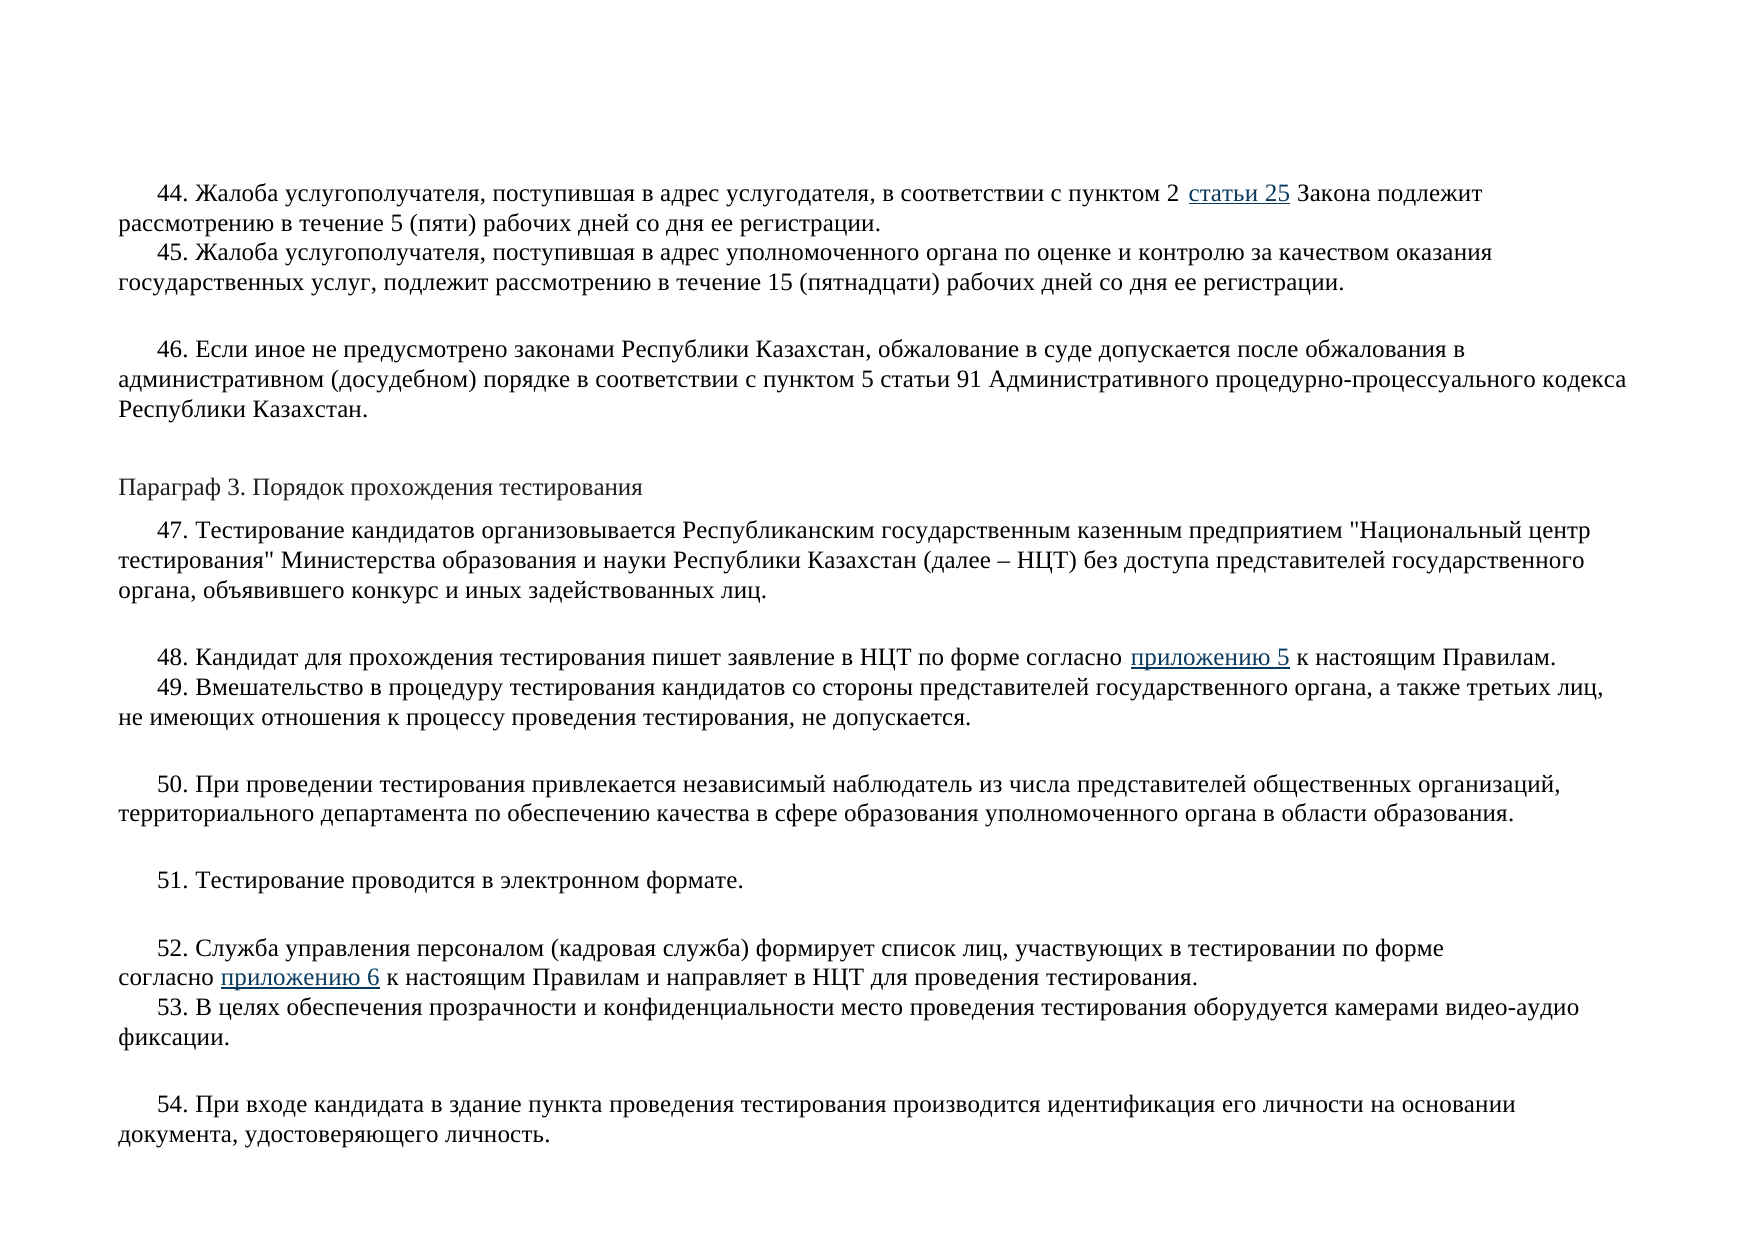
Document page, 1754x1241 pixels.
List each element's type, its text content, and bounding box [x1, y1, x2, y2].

text 44. Жалоба услугополучателя, поступившая в адрес услугодателя, в соответствии с пунктом 2 статьи 25 Закона подлежит рассмотрению в течение 5 (пяти) рабочих дней со дня ее регистрации. [118, 177, 1636, 237]
text 47. Тестирование кандидатов организовывается Республиканским государственным казенным предприятием "Национальный центр тестирования" Министерства образования и науки Республики Казахстан (далее – НЦТ) без доступа представителей государственного органа, объявившего конкурс и иных задействованных лиц. [118, 515, 1636, 604]
text 46. Если иное не предусмотрено законами Республики Казахстан, обжалование в суде допускается после обжалования в административном (досудебном) порядке в соответствии с пунктом 5 статьи 91 Административного процедурно-процессуального кодекса Республики Казахстан. [118, 333, 1636, 422]
text 53. В целях обеспечения прозрачности и конфиденциальности место проведения тестирования оборудуется камерами видео-аудио фиксации. [118, 991, 1636, 1051]
text 45. Жалоба услугополучателя, поступившая в адрес уполномоченного органа по оценке и контролю за качеством оказания государственных услуг, подлежит рассмотрению в течение 15 (пятнадцати) рабочих дней со дня ее регистрации. [118, 237, 1636, 296]
text 49. Вмешательство в процедуру тестирования кандидатов со стороны представителей государственного органа, а также третьих лиц, не имеющих отношения к процессу проведения тестирования, не допускается. [118, 671, 1636, 730]
text 51. Тестирование проводится в электронном формате. [118, 865, 1636, 894]
text 54. При входе кандидата в здание пункта проведения тестирования производится идентификация его личности на основании документа, удостоверяющего личность. [118, 1088, 1636, 1147]
text 48. Кандидат для прохождения тестирования пишет заявление в НЦТ по форме согласно приложению 5 к настоящим Правилам. [118, 641, 1636, 671]
text 52. Служба управления персоналом (кадровая служба) формирует список лиц, участвующих в тестировании по форме согласно приложению 6 к настоящим Правилам и направляет в НЦТ для проведения тестирования. [118, 932, 1636, 991]
text Параграф 3. Порядок прохождения тестирования [118, 460, 1636, 501]
text 50. При проведении тестирования привлекается независимый наблюдатель из числа представителей общественных организаций, территориального департамента по обеспечению качества в сфере образования уполномоченного органа в области образования. [118, 768, 1636, 827]
